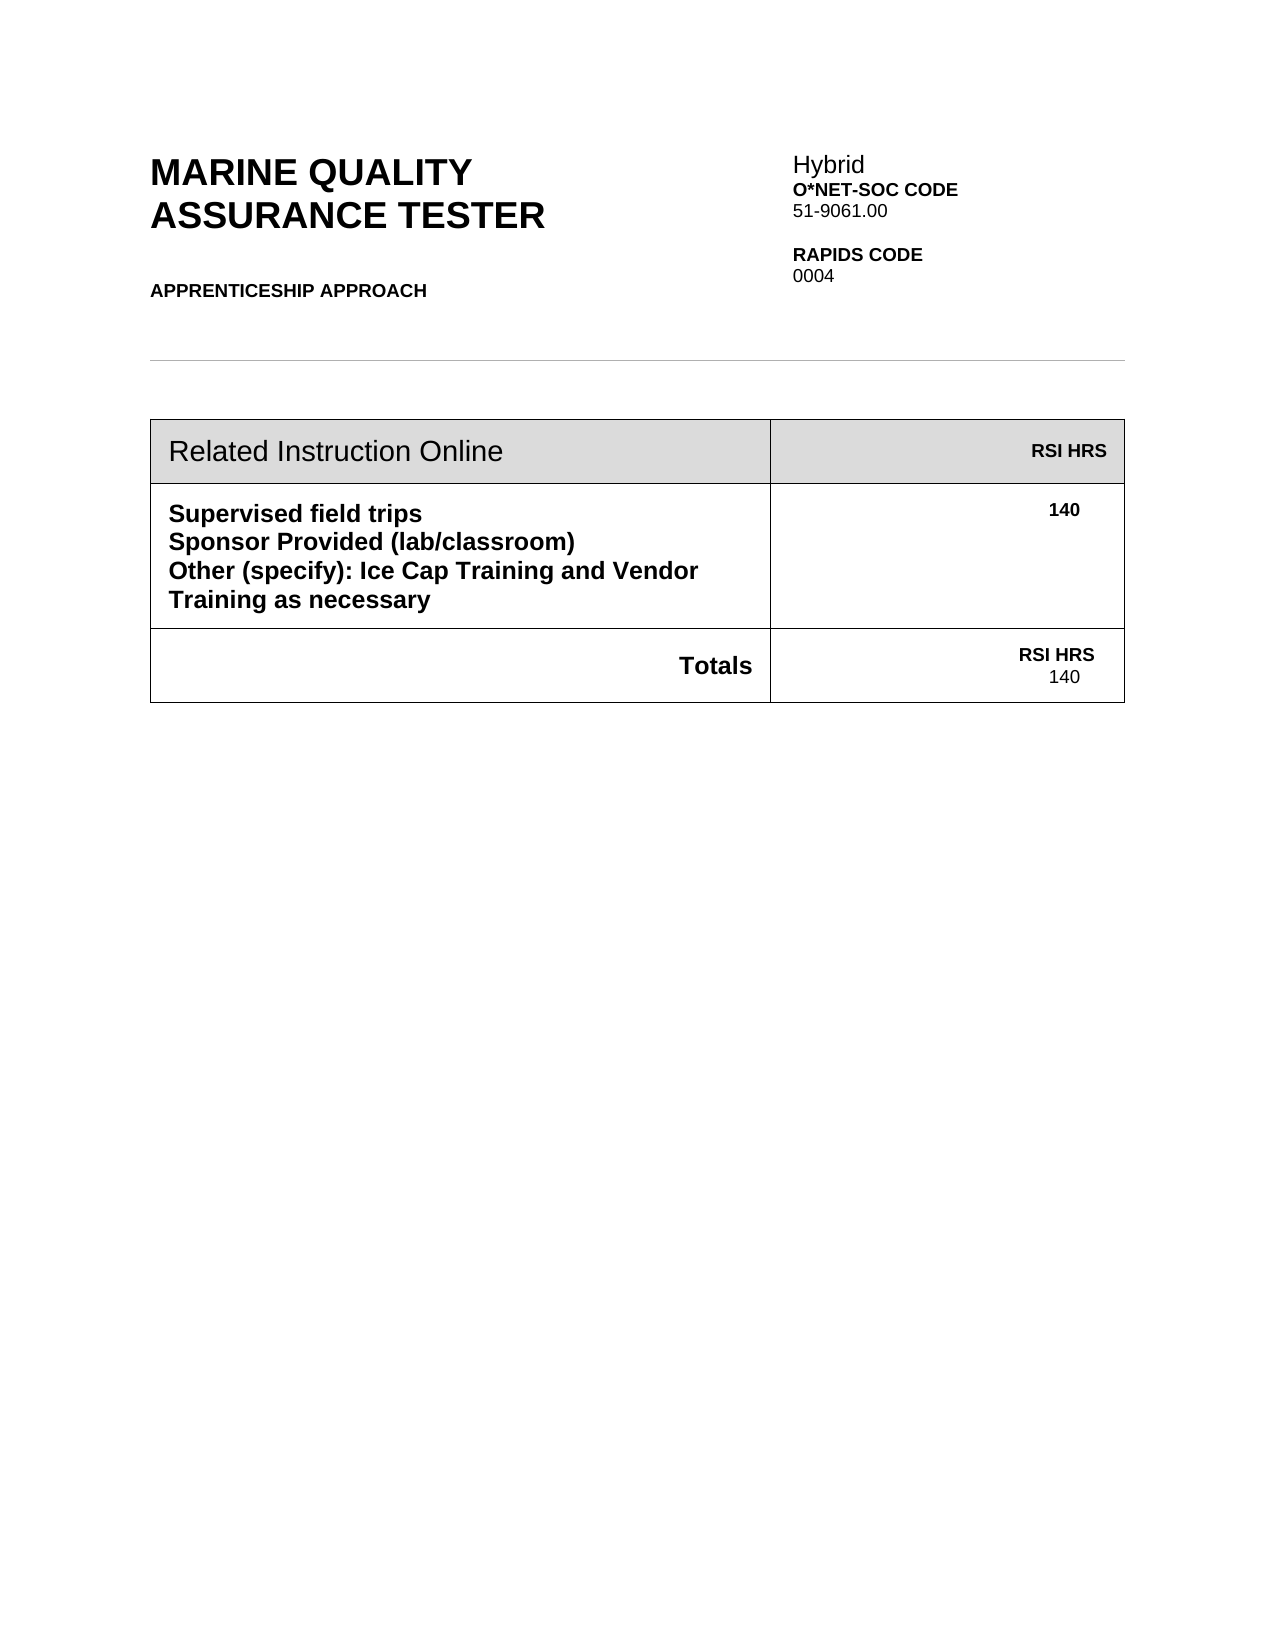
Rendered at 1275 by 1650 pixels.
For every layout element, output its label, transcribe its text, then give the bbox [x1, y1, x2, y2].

text O*NET-SOC CODE [793, 179, 1125, 200]
text MARINE QUALITY ASSURANCE TESTER [150, 150, 719, 236]
table_header Related Instruction Online [151, 420, 770, 483]
table_cell Totals [151, 629, 770, 702]
text APPRENTICESHIP APPROACH [150, 279, 719, 301]
table_cell 140 [771, 484, 1124, 628]
table_header RSI HRS [771, 420, 1124, 483]
text RAPIDS CODE [793, 243, 1125, 265]
text 0004 [793, 265, 1125, 287]
text 51-9061.00 [793, 200, 1125, 222]
table_cell Supervised field trips Sponsor Provided (lab/classroom) Other (specify): Ice Cap Training and Vendor Training as necessary [151, 484, 770, 628]
text Hybrid [793, 150, 1125, 179]
table_cell RSI HRS 140 [771, 629, 1124, 702]
